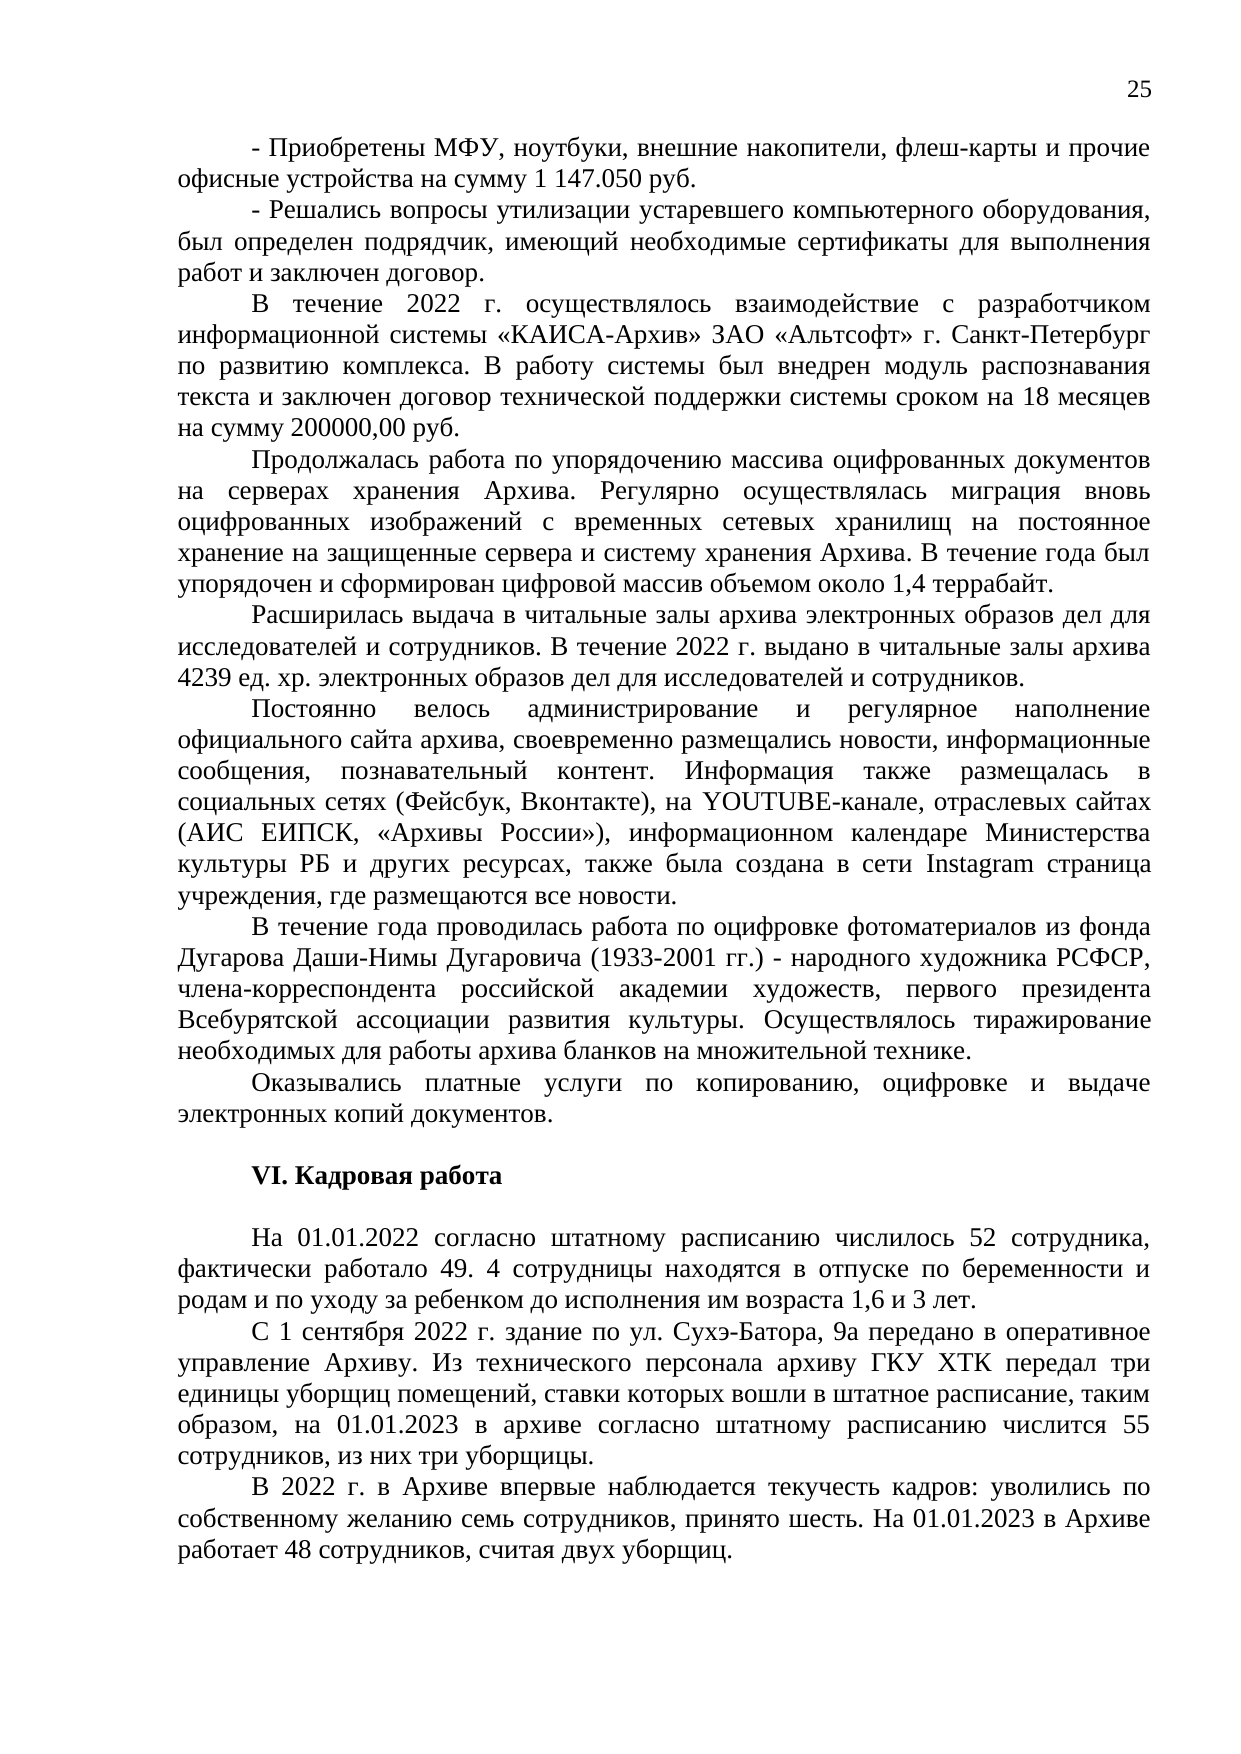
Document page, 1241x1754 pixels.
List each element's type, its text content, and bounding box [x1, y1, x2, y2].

text С 1 сентября 2022 г. здание по ул. Сухэ-Батора, 9а передано в оперативное управление Архиву. Из технического персонала архиву ГКУ ХТК передал три единицы уборщиц помещений, ставки которых вошли в штатное расписание, таким образом, на 01.01.2023 в архиве согласно штатному расписанию числится 55 сотрудников, из них три уборщицы. [177, 1315, 1152, 1471]
text Продолжалась работа по упорядочению массива оцифрованных документов на серверах хранения Архива. Регулярно осуществлялась миграция вновь оцифрованных изображений с временных сетевых хранилищ на постоянное хранение на защищенные сервера и систему хранения Архива. В течение года был упорядочен и сформирован цифровой массив объемом около 1,4 террабайт. [177, 443, 1152, 598]
text В течение года проводилась работа по оцифровке фотоматериалов из фонда Дугарова Даши-Нимы Дугаровича (1933-2001 гг.) - народного художника РСФСР, члена-корреспондента российской академии художеств, первого президента Всебурятской ассоциации развития культуры. Осуществлялось тиражирование необходимых для работы архива бланков на множительной технике. [177, 910, 1152, 1066]
text Расширилась выдача в читальные залы архива электронных образов дел для исследователей и сотрудников. В течение 2022 г. выдано в читальные залы архива 4239 ед. хр. электронных образов дел для исследователей и сотрудников. [177, 598, 1152, 692]
text - Решались вопросы утилизации устаревшего компьютерного оборудования, был определен подрядчик, имеющий необходимые сертификаты для выполнения работ и заключен договор. [177, 193, 1152, 287]
text - Приобретены МФУ, ноутбуки, внешние накопители, флеш-карты и прочие офисные устройства на сумму 1 147.050 руб. [177, 131, 1152, 193]
text Оказывались платные услуги по копированию, оцифровке и выдаче электронных копий документов. [177, 1066, 1152, 1128]
text VI. Кадровая работа [177, 1159, 1152, 1190]
text Постоянно велось администрирование и регулярное наполнение официального сайта архива, своевременно размещались новости, информационные сообщения, познавательный контент. Информация также размещалась в социальных сетях (Фейсбук, Вконтакте), на YOUTUBE-канале, отраслевых сайтах (АИС ЕИПСК, «Архивы России»), информационном календаре Министерства культуры РБ и других ресурсах, также была создана в сети Instagram страница учреждения, где размещаются все новости. [177, 692, 1152, 910]
text В течение 2022 г. осуществлялось взаимодействие с разработчиком информационной системы «КАИСА-Архив» ЗАО «Альтсофт» г. Санкт-Петербург по развитию комплекса. В работу системы был внедрен модуль распознавания текста и заключен договор технической поддержки системы сроком на 18 месяцев на сумму 200000,00 руб. [177, 287, 1152, 443]
text На 01.01.2022 согласно штатному расписанию числилось 52 сотрудника, фактически работало 49. 4 сотрудницы находятся в отпуске по беременности и родам и по уходу за ребенком до исполнения им возраста 1,6 и 3 лет. [177, 1221, 1152, 1315]
text В 2022 г. в Архиве впервые наблюдается текучесть кадров: уволились по собственному желанию семь сотрудников, принято шесть. На 01.01.2023 в Архиве работает 48 сотрудников, считая двух уборщиц. [177, 1471, 1152, 1564]
